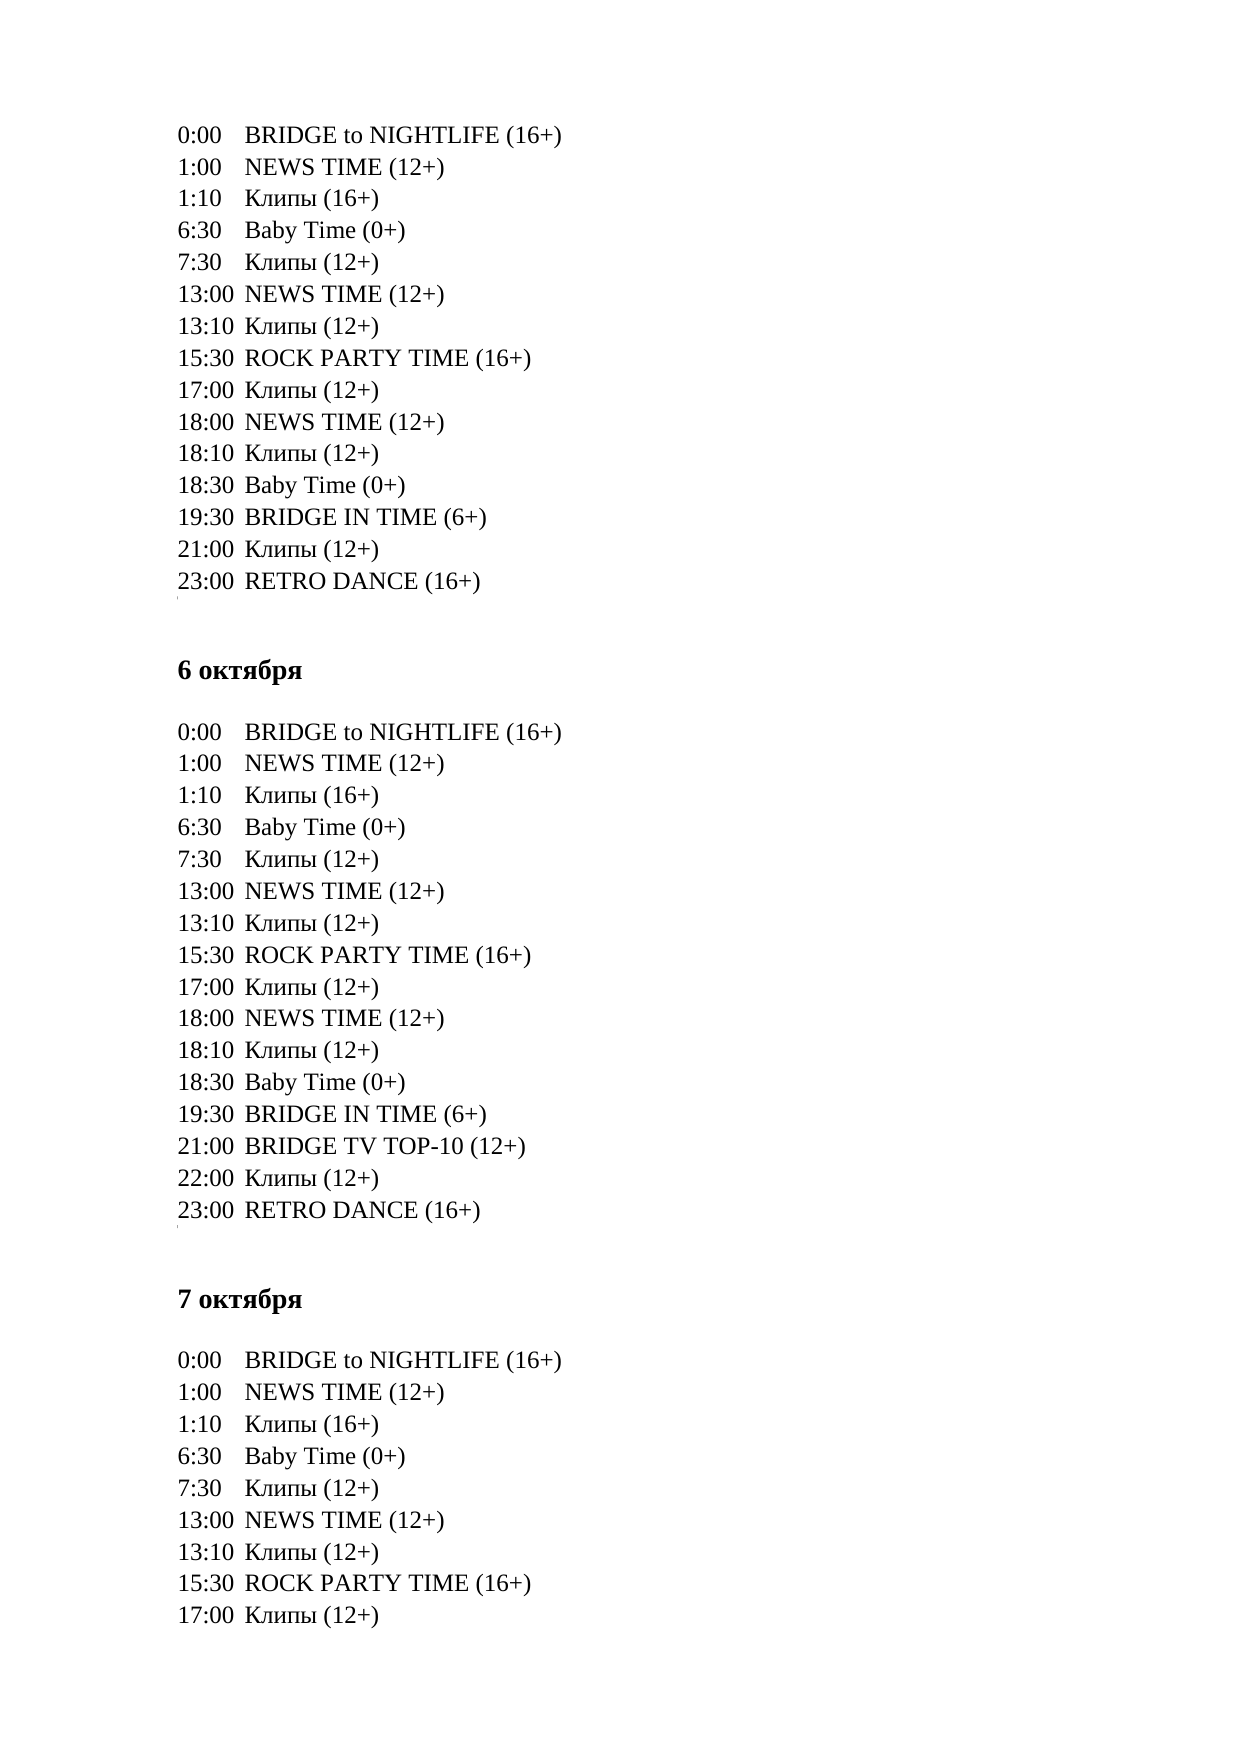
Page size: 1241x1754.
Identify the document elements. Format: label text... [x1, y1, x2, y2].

table_cell Клипы (12+) [243, 437, 568, 469]
table_cell RETRO DANCE (16+) [243, 1193, 568, 1225]
table_cell Baby Time (0+) [243, 1439, 568, 1471]
table_cell ROCK PARTY TIME (16+) [243, 1567, 568, 1599]
table_cell Baby Time (0+) [243, 214, 568, 246]
table_cell 18:10 [176, 437, 243, 469]
table_cell 13:00 [176, 874, 243, 906]
table_cell ROCK PARTY TIME (16+) [243, 938, 568, 970]
table_cell Клипы (12+) [243, 246, 568, 277]
table_header BRIDGE to NIGHTLIFE (16+) [243, 1344, 568, 1376]
table_cell Клипы (12+) [243, 1161, 568, 1193]
table_cell 1:10 [176, 779, 243, 811]
table_cell 17:00 [176, 1599, 243, 1631]
table_cell BRIDGE IN TIME (6+) [243, 501, 568, 532]
table_cell 1:10 [176, 1408, 243, 1439]
table_cell 6:30 [176, 811, 243, 842]
table_cell Baby Time (0+) [243, 811, 568, 842]
table_cell 6:30 [176, 1439, 243, 1471]
table_cell Клипы (12+) [243, 373, 568, 405]
table_cell 18:00 [176, 1002, 243, 1034]
table_cell Клипы (12+) [243, 843, 568, 874]
table_cell Baby Time (0+) [243, 469, 568, 501]
table_cell 17:00 [176, 373, 243, 405]
table_cell 13:00 [176, 278, 243, 309]
table_cell 7:30 [176, 1471, 243, 1503]
table_cell 18:30 [176, 469, 243, 501]
table_cell 7:30 [176, 843, 243, 874]
table_cell NEWS TIME (12+) [243, 1376, 568, 1407]
table_header BRIDGE to NIGHTLIFE (16+) [243, 118, 568, 150]
table_cell NEWS TIME (12+) [243, 278, 568, 309]
table_cell 7:30 [176, 246, 243, 277]
table_cell 1:10 [176, 182, 243, 214]
table_cell Клипы (12+) [243, 906, 568, 938]
table_cell 13:10 [176, 906, 243, 938]
table_cell BRIDGE TV TOP-10 (12+) [243, 1129, 568, 1161]
text 6 октября [177, 653, 1152, 686]
table_cell 1:00 [176, 747, 243, 779]
table_cell NEWS TIME (12+) [243, 1002, 568, 1034]
table_header 0:00 [176, 715, 243, 747]
table_cell 21:00 [176, 1129, 243, 1161]
table_cell Клипы (12+) [243, 1471, 568, 1503]
table_cell Клипы (12+) [243, 1535, 568, 1567]
text 7 октября [177, 1282, 1152, 1314]
table_cell 21:00 [176, 533, 243, 564]
table_cell NEWS TIME (12+) [243, 874, 568, 906]
table_cell RETRO DANCE (16+) [243, 564, 568, 596]
table_cell 23:00 [176, 1193, 243, 1225]
table_cell 6:30 [176, 214, 243, 246]
table_cell Клипы (12+) [243, 1599, 568, 1631]
table_cell 15:30 [176, 1567, 243, 1599]
table_header 0:00 [176, 118, 243, 150]
table_header BRIDGE to NIGHTLIFE (16+) [243, 715, 568, 747]
table_cell Клипы (12+) [243, 309, 568, 341]
table_cell Клипы (12+) [243, 970, 568, 1002]
table_cell ROCK PARTY TIME (16+) [243, 341, 568, 373]
table_cell 22:00 [176, 1161, 243, 1193]
table_cell 13:10 [176, 309, 243, 341]
table_cell Клипы (16+) [243, 779, 568, 811]
table_cell 18:30 [176, 1066, 243, 1097]
table_cell 13:00 [176, 1503, 243, 1535]
table_cell 15:30 [176, 341, 243, 373]
table_cell Клипы (16+) [243, 1408, 568, 1439]
table_cell 1:00 [176, 1376, 243, 1407]
table_cell NEWS TIME (12+) [243, 150, 568, 182]
table_cell 19:30 [176, 1098, 243, 1129]
table_cell Baby Time (0+) [243, 1066, 568, 1097]
table_cell 17:00 [176, 970, 243, 1002]
table_cell 1:00 [176, 150, 243, 182]
table_cell NEWS TIME (12+) [243, 1503, 568, 1535]
table_cell Клипы (16+) [243, 182, 568, 214]
table_cell 18:10 [176, 1034, 243, 1066]
table_cell BRIDGE IN TIME (6+) [243, 1098, 568, 1129]
table_cell 13:10 [176, 1535, 243, 1567]
table_cell 19:30 [176, 501, 243, 532]
table_cell Клипы (12+) [243, 533, 568, 564]
table_header 0:00 [176, 1344, 243, 1376]
table_cell 23:00 [176, 564, 243, 596]
table_cell NEWS TIME (12+) [243, 747, 568, 779]
table_cell 18:00 [176, 405, 243, 437]
table_cell NEWS TIME (12+) [243, 405, 568, 437]
table_cell Клипы (12+) [243, 1034, 568, 1066]
table_cell 15:30 [176, 938, 243, 970]
